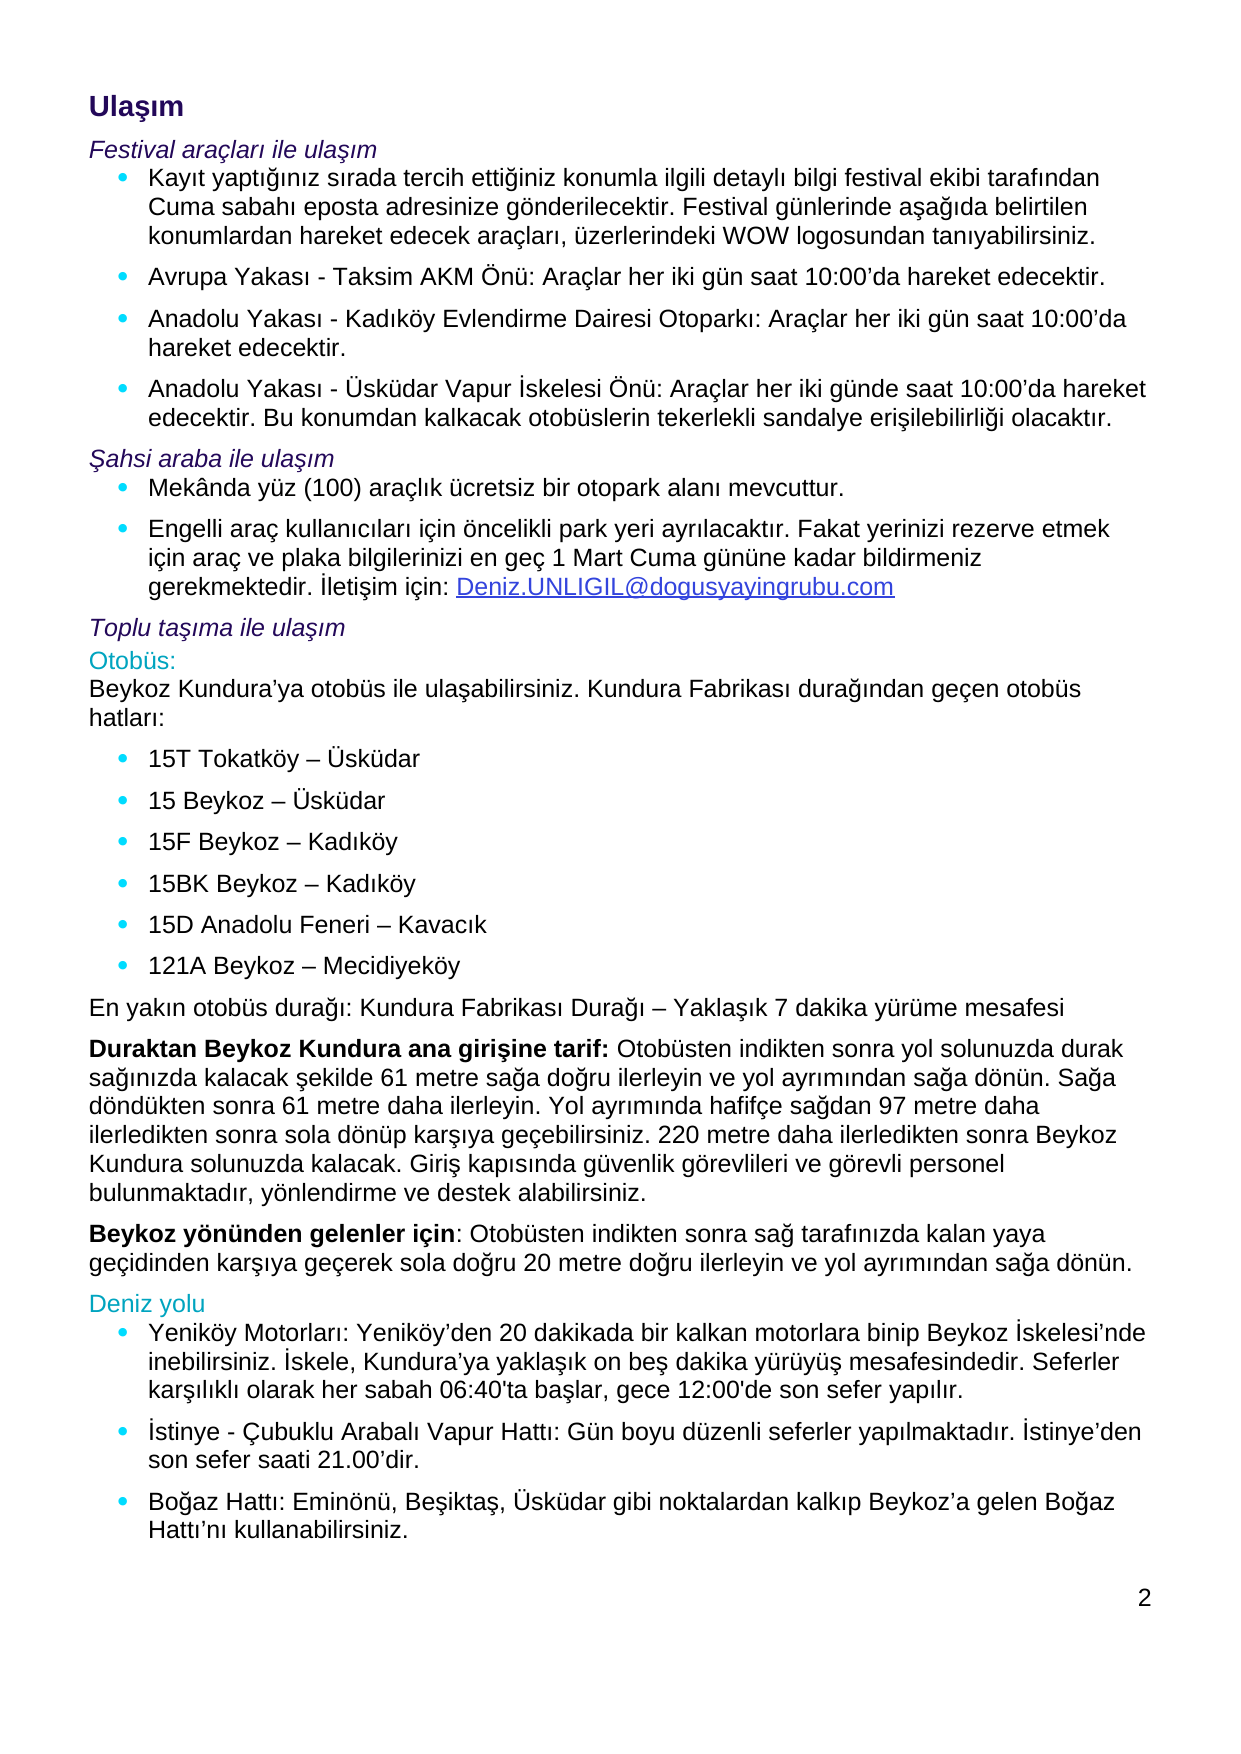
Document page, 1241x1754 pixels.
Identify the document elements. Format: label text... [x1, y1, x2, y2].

subtitle Deniz yolu [89, 1289, 1152, 1318]
text Engelli araç kullanıcıları için öncelikli park yeri ayrılacaktır. Fakat yerinizi rezerve etmek için araç ve plaka bilgilerinizi en geç 1 Mart Cuma gününe kadar bildirmeniz gerekmektedir. İletişim için: Deniz.UNLIGIL@dogusyayingrubu.com [118, 514, 1152, 600]
text Anadolu Yakası - Kadıköy Evlendirme Dairesi Otoparkı: Araçlar her iki gün saat 10:00’da hareket edecektir. [118, 304, 1152, 361]
text Yeniköy Motorları: Yeniköy’den 20 dakikada bir kalkan motorlara binip Beykoz İskelesi’nde inebilirsiniz. İskele, Kundura’ya yaklaşık on beş dakika yürüyüş mesafesindedir. Seferler karşılıklı olarak her sabah 06:40'ta başlar, gece 12:00'de son sefer yapılır. [118, 1318, 1152, 1404]
text 15F Beykoz – Kadıköy [118, 827, 1152, 856]
text Duraktan Beykoz Kundura ana girişine tarif: Otobüsten indikten sonra yol solunuzda durak sağınızda kalacak şekilde 61 metre sağa doğru ilerleyin ve yol ayrımından sağa dönün. Sağa döndükten sonra 61 metre daha ilerleyin. Yol ayrımında hafifçe sağdan 97 metre daha ilerledikten sonra sola dönüp karşıya geçebilirsiniz. 220 metre daha ilerledikten sonra Beykoz Kundura solunuzda kalacak. Giriş kapısında güvenlik görevlileri ve görevli personel bulunmaktadır, yönlendirme ve destek alabilirsiniz. [89, 1034, 1152, 1206]
text İstinye - Çubuklu Arabalı Vapur Hattı: Gün boyu düzenli seferler yapılmaktadır. İstinye’den son sefer saati 21.00’dir. [118, 1416, 1152, 1474]
text 15D Anadolu Feneri – Kavacık [118, 910, 1152, 939]
text 15T Tokatköy – Üsküdar [118, 744, 1152, 773]
text 121A Beykoz – Mecidiyeköy [118, 951, 1152, 980]
text Avrupa Yakası - Taksim AKM Önü: Araçlar her iki gün saat 10:00’da hareket edecektir. [118, 262, 1152, 291]
text En yakın otobüs durağı: Kundura Fabrikası Durağı – Yaklaşık 7 dakika yürüme mesafesi [89, 993, 1152, 1021]
text Mekânda yüz (100) araçlık ücretsiz bir otopark alanı mevcuttur. [118, 473, 1152, 501]
subtitle Toplu taşıma ile ulaşım [89, 613, 1152, 642]
text Boğaz Hattı: Eminönü, Beşiktaş, Üsküdar gibi noktalardan kalkıp Beykoz’a gelen Boğaz Hattı’nı kullanabilirsiniz. [118, 1487, 1152, 1544]
subtitle Otobüs: [89, 646, 1152, 674]
subtitle Ulaşım [89, 89, 1152, 122]
text 15 Beykoz – Üsküdar [118, 786, 1152, 815]
text Anadolu Yakası - Üsküdar Vapur İskelesi Önü: Araçlar her iki günde saat 10:00’da hareket edecektir. Bu konumdan kalkacak otobüslerin tekerlekli sandalye erişilebilirliği olacaktır. [118, 374, 1152, 431]
text Beykoz Kundura’ya otobüs ile ulaşabilirsiniz. Kundura Fabrikası durağından geçen otobüs hatları: [89, 674, 1152, 732]
text 15BK Beykoz – Kadıköy [118, 868, 1152, 897]
text Kayıt yaptığınız sırada tercih ettiğiniz konumla ilgili detaylı bilgi festival ekibi tarafından Cuma sabahı eposta adresinize gönderilecektir. Festival günlerinde aşağıda belirtilen konumlardan hareket edecek araçları, üzerlerindeki WOW logosundan tanıyabilirsiniz. [118, 163, 1152, 250]
text Beykoz yönünden gelenler için: Otobüsten indikten sonra sağ tarafınızda kalan yaya geçidinden karşıya geçerek sola doğru 20 metre doğru ilerleyin ve yol ayrımından sağa dönün. [89, 1219, 1152, 1276]
subtitle Şahsi araba ile ulaşım [89, 444, 1152, 473]
subtitle Festival araçları ile ulaşım [89, 135, 1152, 163]
